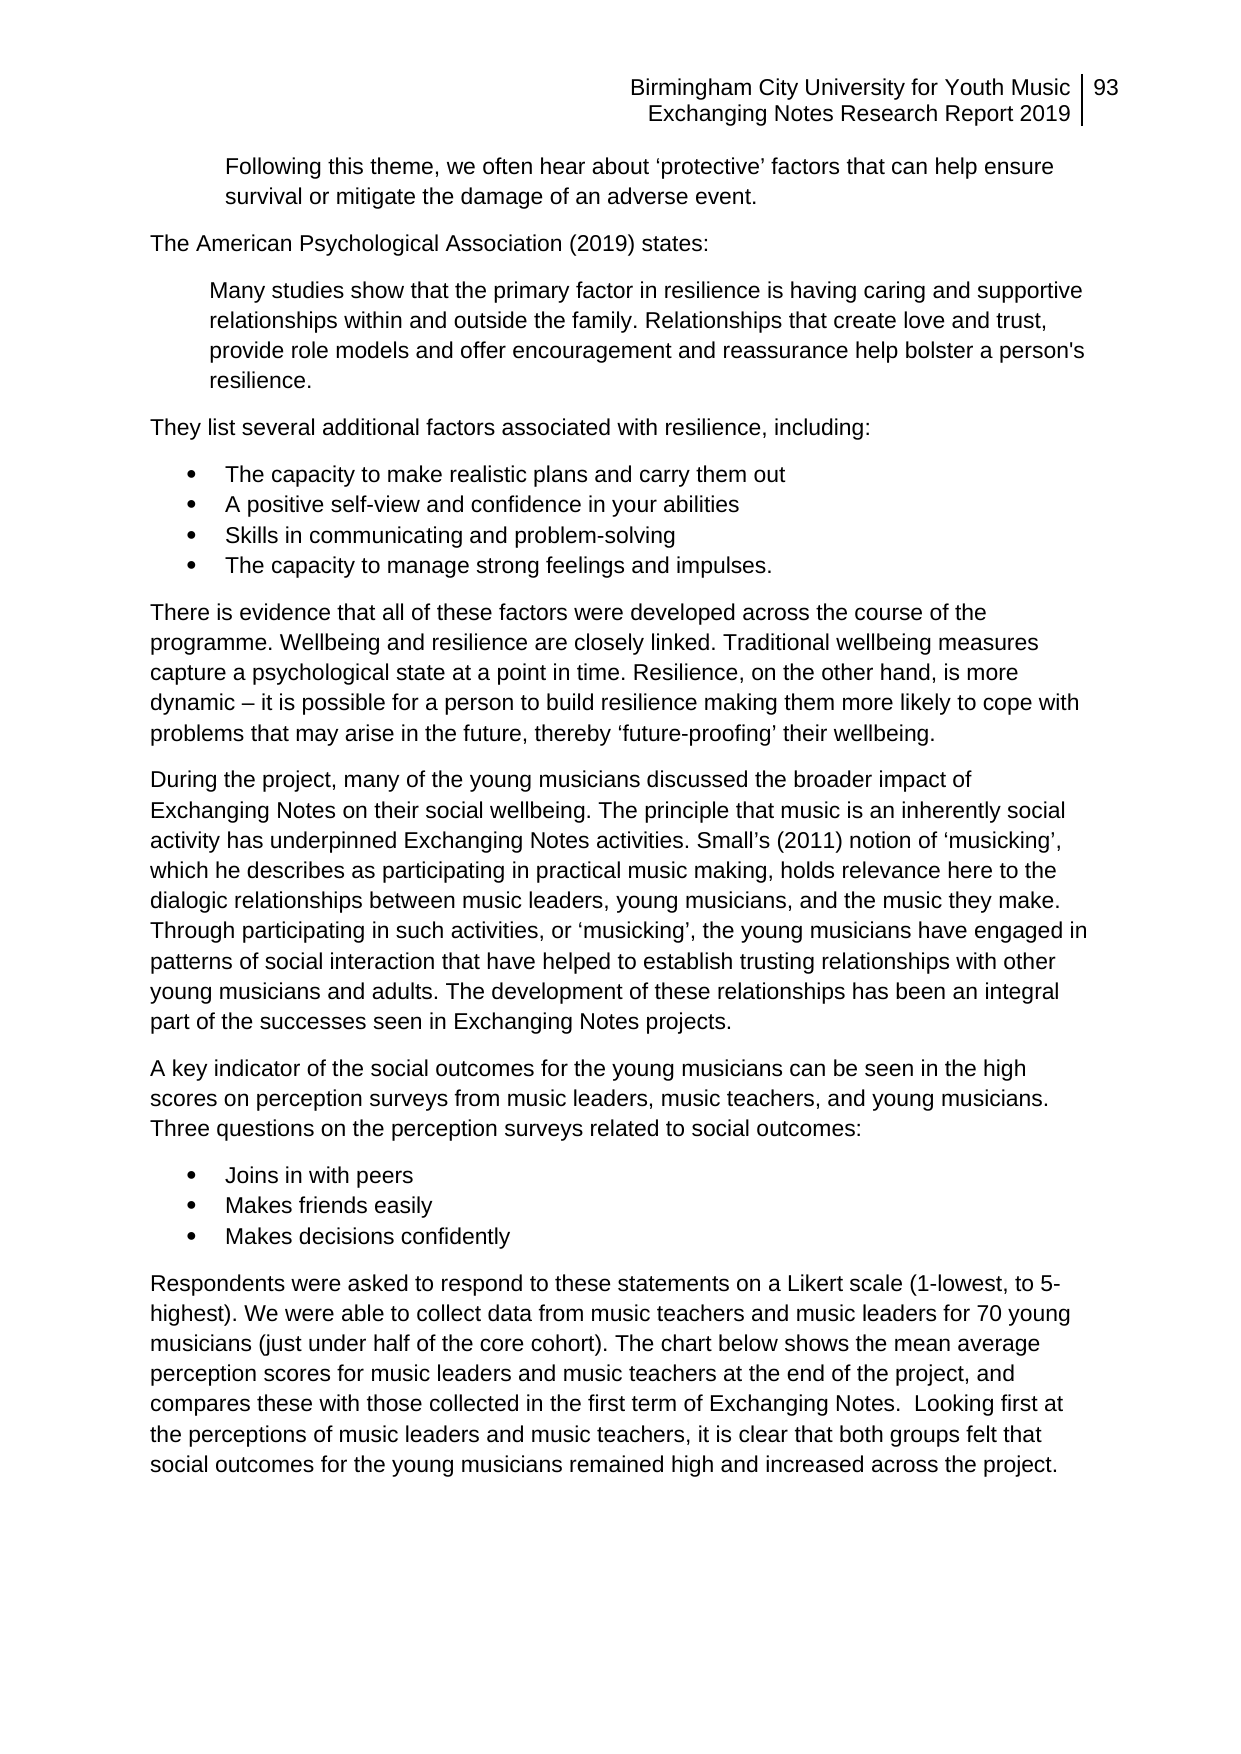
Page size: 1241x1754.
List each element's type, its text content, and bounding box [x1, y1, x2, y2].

text There is evidence that all of these factors were developed across the course of the programme. Wellbeing and resilience are closely linked. Traditional wellbeing measures capture a psychological state at a point in time. Resilience, on the other hand, is more dynamic – it is possible for a person to build resilience making them more likely to cope with problems that may arise in the future, thereby ‘future-proofing’ their wellbeing. [150, 599, 1090, 746]
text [225, 153, 1090, 209]
list Joins in with peers [187, 1162, 1090, 1188]
list Makes decisions confidently [187, 1223, 1090, 1249]
text The American Psychological Association (2019) states: [150, 230, 1090, 256]
text A key indicator of the social outcomes for the young musicians can be seen in the high scores on perception surveys from music leaders, music teachers, and young musicians. Three questions on the perception surveys related to social outcomes: [150, 1055, 1090, 1142]
text Many studies show that the primary factor in resilience is having caring and supportive relationships within and outside the family. Relationships that create love and trust, provide role models and offer encouragement and reassurance help bolster a person's resilience. [209, 277, 1090, 394]
text Respondents were asked to respond to these statements on a Likert scale (1-lowest, to 5-highest). We were able to collect data from music teachers and music leaders for 70 young musicians (just under half of the core cohort). The chart below shows the mean average perception scores for music leaders and music teachers at the end of the project, and compares these with those collected in the first term of Exchanging Notes. Looking first at the perceptions of music leaders and music teachers, it is clear that both groups felt that social outcomes for the young musicians remained high and increased across the project. [150, 1269, 1090, 1477]
list A positive self-view and confidence in your abilities [187, 491, 1090, 518]
list The capacity to manage strong feelings and impulses. [187, 552, 1090, 578]
text During the project, many of the young musicians discussed the broader impact of Exchanging Notes on their social wellbeing. The principle that music is an inherently social activity has underpinned Exchanging Notes activities. Small’s (2011) notion of ‘musicking’, which he describes as participating in practical music making, holds relevance here to the dialogic relationships between music leaders, young musicians, and the music they make. Through participating in such activities, or ‘musicking’, the young musicians have engaged in patterns of social interaction that have helped to establish trusting relationships with other young musicians and adults. The development of these relationships has been an integral part of the successes seen in Exchanging Notes projects. [150, 766, 1090, 1034]
list The capacity to make realistic plans and carry them out [187, 461, 1090, 487]
list Makes friends easily [187, 1192, 1090, 1219]
text They list several additional factors associated with resilience, including: [150, 414, 1090, 441]
list Skills in communicating and problem-solving [187, 522, 1090, 548]
